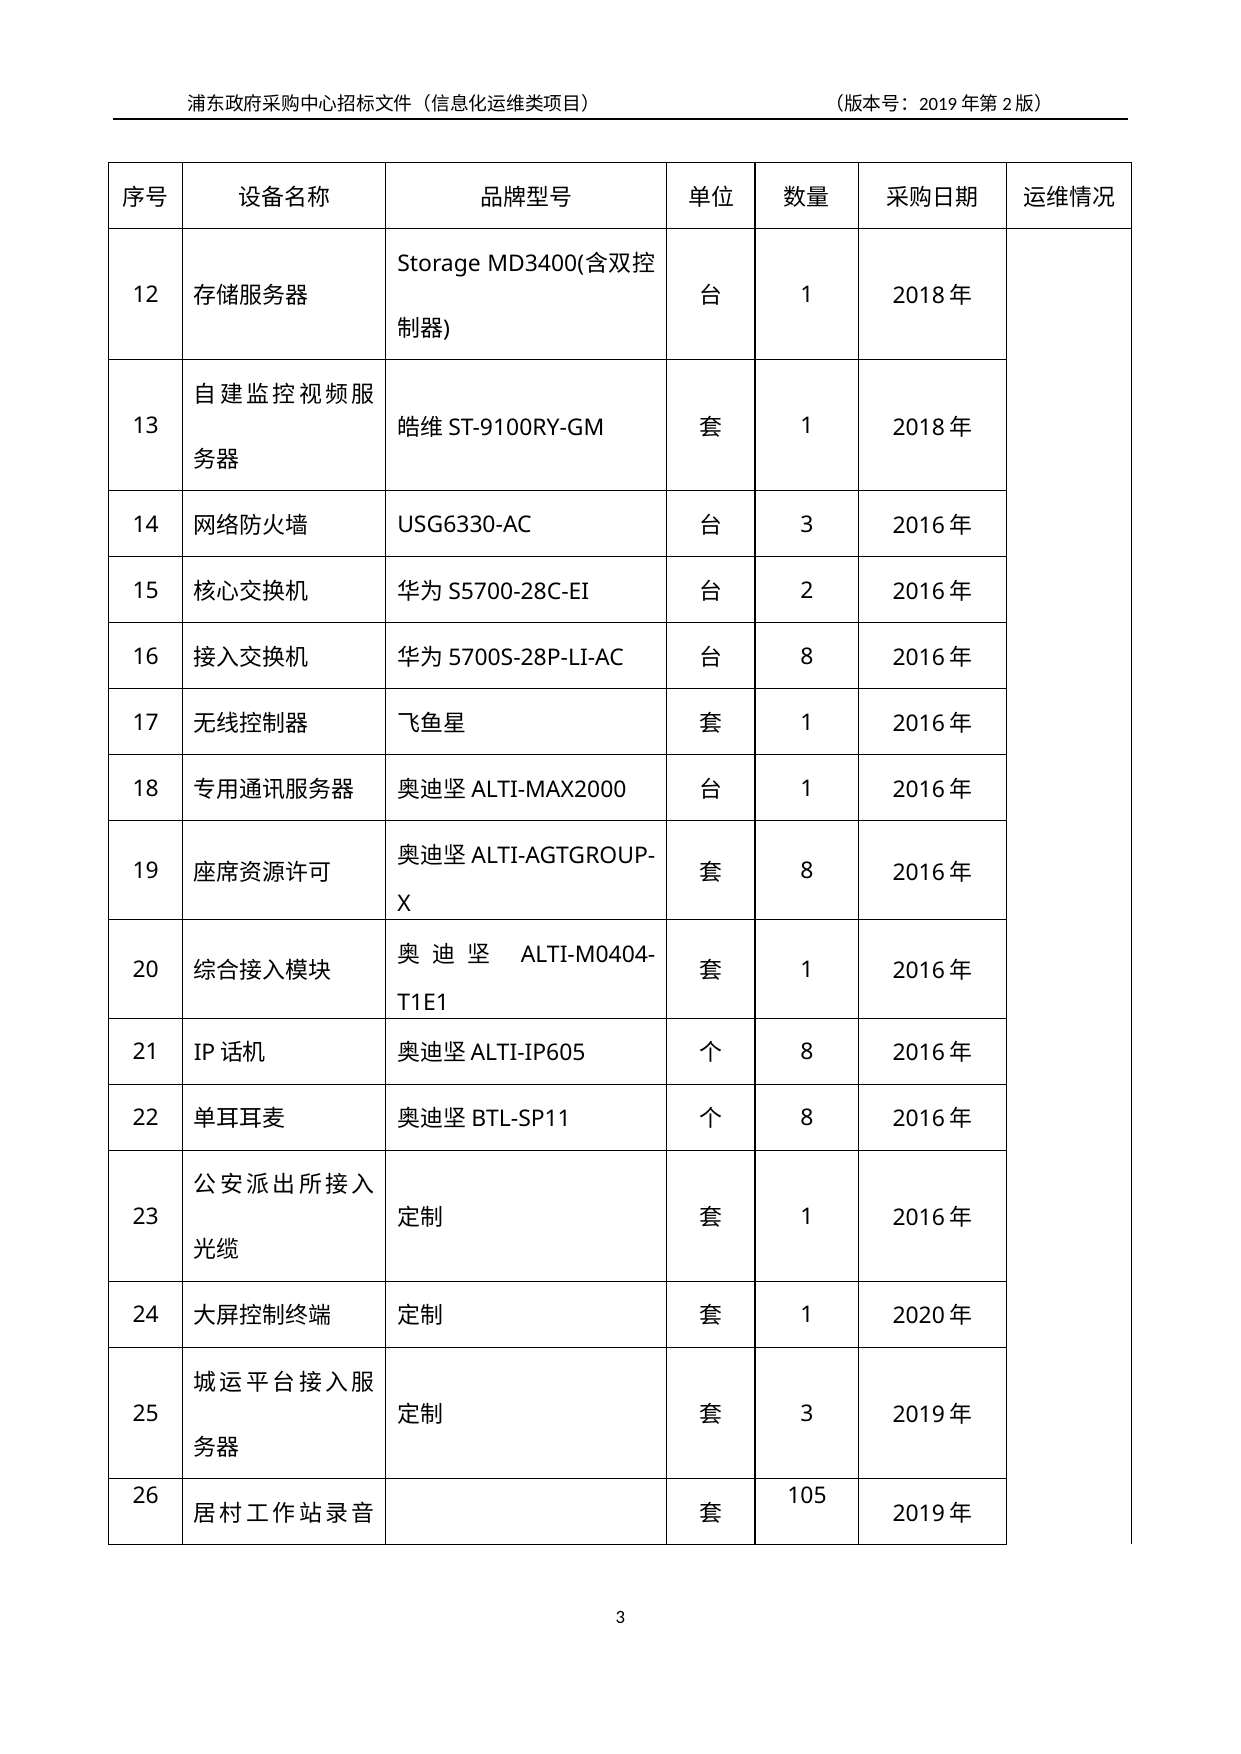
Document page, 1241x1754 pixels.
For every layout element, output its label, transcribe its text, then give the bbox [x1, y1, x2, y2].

table_cell 18 [109, 755, 182, 820]
table_header 单位 [667, 163, 754, 228]
table_cell 23 [109, 1151, 182, 1281]
table_cell 1 [756, 360, 858, 490]
table_cell 1 [756, 1282, 858, 1347]
table_cell 套 [667, 1282, 754, 1347]
table_cell 个 [667, 1085, 754, 1149]
table_header 运维情况 [1007, 163, 1131, 228]
table_cell 8 [756, 623, 858, 688]
table_cell [386, 1479, 666, 1544]
table_cell 105 [756, 1479, 858, 1544]
table_cell 12 [109, 229, 182, 359]
table_cell 8 [756, 1085, 858, 1149]
table_cell 15 [109, 557, 182, 622]
table_cell 华为 5700S-28P-LI-AC [386, 623, 666, 688]
table_cell 2016年 [859, 557, 1006, 622]
table_cell 3 [756, 491, 858, 556]
table_cell IP话机 [183, 1019, 385, 1083]
table_cell 22 [109, 1085, 182, 1149]
table_cell 25 [109, 1348, 182, 1478]
table_cell 皓维 ST-9100RY-GM [386, 360, 666, 490]
table_cell 华为 S5700-28C-EI [386, 557, 666, 622]
table_cell 网络防火墙 [183, 491, 385, 556]
table_cell 24 [109, 1282, 182, 1347]
table_cell 套 [667, 821, 754, 919]
table_cell 17 [109, 689, 182, 754]
table_cell 14 [109, 491, 182, 556]
table_cell 台 [667, 229, 754, 359]
table_cell 自建监控视频服务器 [183, 360, 385, 490]
table_header 数量 [756, 163, 858, 228]
table_cell 座席资源许可 [183, 821, 385, 919]
table_header 采购日期 [859, 163, 1006, 228]
table_cell 2016年 [859, 1085, 1006, 1149]
table_cell 3 [756, 1348, 858, 1478]
table_cell 个 [667, 1019, 754, 1083]
table_cell 飞鱼星 [386, 689, 666, 754]
table_cell 2016年 [859, 1019, 1006, 1083]
table_header 序号 [109, 163, 182, 228]
table_cell 单耳耳麦 [183, 1085, 385, 1149]
table_cell 2016年 [859, 755, 1006, 820]
table_cell 2016年 [859, 689, 1006, 754]
table_cell 2016年 [859, 821, 1006, 919]
table_cell 1 [756, 1151, 858, 1281]
table_cell Storage MD3400(含双控制器) [386, 229, 666, 359]
table_cell 13 [109, 360, 182, 490]
table_cell 定制 [386, 1151, 666, 1281]
table_cell 定制 [386, 1282, 666, 1347]
table_cell 奥迪坚ALTI-IP605 [386, 1019, 666, 1083]
table_cell 无线控制器 [183, 689, 385, 754]
table_cell 台 [667, 755, 754, 820]
table_cell 定制 [386, 1348, 666, 1478]
table_cell 奥迪坚 ALTI-AGTGROUP-X [386, 821, 666, 919]
table_cell 2018年 [859, 229, 1006, 359]
table_cell 19 [109, 821, 182, 919]
table_cell 居村工作站录音设备 [183, 1479, 385, 1544]
table_cell 2016年 [859, 1151, 1006, 1281]
table_cell 奥迪坚 BTL-SP11 [386, 1085, 666, 1149]
table_cell 8 [756, 821, 858, 919]
table_cell 综合接入模块 [183, 920, 385, 1017]
table_cell 套 [667, 1348, 754, 1478]
table_cell 2016年 [859, 491, 1006, 556]
table_cell 2018年 [859, 360, 1006, 490]
table_cell 20 [109, 920, 182, 1017]
table_cell 2020年 [859, 1282, 1006, 1347]
table_cell 1 [756, 755, 858, 820]
table_cell 套 [667, 689, 754, 754]
table_cell 2019年 [859, 1479, 1006, 1544]
table_cell 2016年 [859, 920, 1006, 1017]
table_cell 2 [756, 557, 858, 622]
table_cell 8 [756, 1019, 858, 1083]
table_cell USG6330-AC [386, 491, 666, 556]
table_cell 台 [667, 557, 754, 622]
table_cell 21 [109, 1019, 182, 1083]
table_cell 公安派出所接入光缆 [183, 1151, 385, 1281]
table_cell 存储服务器 [183, 229, 385, 359]
table_cell 26 [109, 1479, 182, 1544]
table_cell 专用通讯服务器 [183, 755, 385, 820]
table_header 品牌型号 [386, 163, 666, 228]
table_cell 台 [667, 491, 754, 556]
table_cell 台 [667, 623, 754, 688]
table_header 设备名称 [183, 163, 385, 228]
table_cell 套 [667, 360, 754, 490]
table_cell 套 [667, 1479, 754, 1544]
table_cell 1 [756, 229, 858, 359]
table_cell 1 [756, 920, 858, 1017]
table_cell 2016年 [859, 623, 1006, 688]
table_cell 16 [109, 623, 182, 688]
table_cell 套 [667, 920, 754, 1017]
table_cell 1 [756, 689, 858, 754]
table_cell 奥迪坚 ALTI-MAX2000 [386, 755, 666, 820]
table_cell 奥迪坚 ALTI-M0404-T1E1 [386, 920, 666, 1017]
table_cell 核心交换机 [183, 557, 385, 622]
table_cell 城运平台接入服务器 [183, 1348, 385, 1478]
table_cell 套 [667, 1151, 754, 1281]
table_cell 接入交换机 [183, 623, 385, 688]
table_cell 2019年 [859, 1348, 1006, 1478]
table_cell 大屏控制终端 [183, 1282, 385, 1347]
